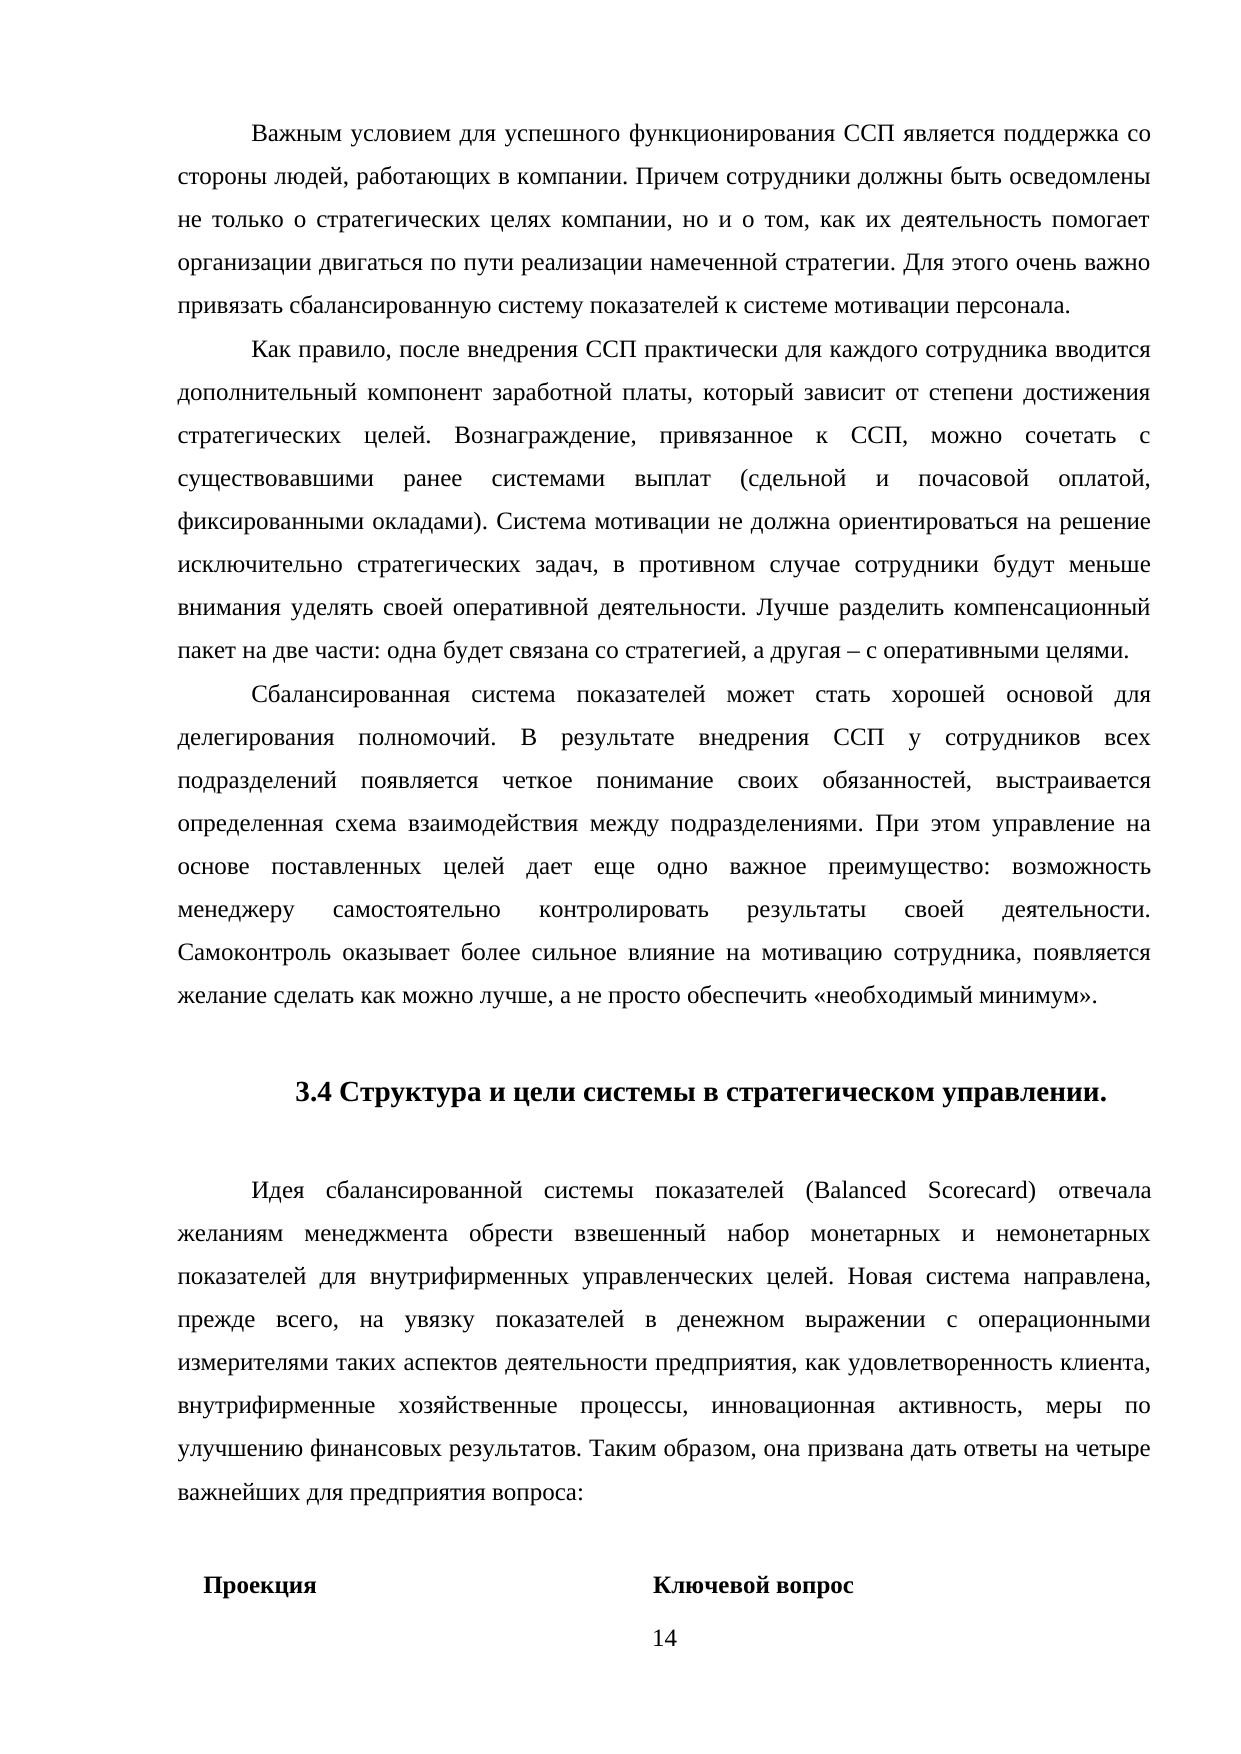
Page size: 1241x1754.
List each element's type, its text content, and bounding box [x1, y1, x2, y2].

text Как правило, после внедрения ССП практически для каждого сотрудника вводится дополнительный компонент заработной платы, который зависит от степени достижения стратегических целей. Вознаграждение, привязанное к ССП, можно сочетать с существовавшими ранее системами выплат (сдельной и почасовой оплатой, фиксированными окладами). Система мотивации не должна ориентироваться на решение исключительно стратегических задач, в противном случае сотрудники будут меньше внимания уделять своей оперативной деятельности. Лучше разделить компенсационный пакет на две части: одна будет связана со стратегией, а другая – с оперативными целями. [177, 334, 1152, 664]
table_header Ключевой вопрос [349, 1563, 1158, 1606]
text Идея сбалансированной системы показателей (Balanced Scorecard) отвечала желаниям менеджмента обрести взвешенный набор монетарных и немонетарных показателей для внутрифирменных управленческих целей. Новая система направлена, прежде всего, на увязку показателей в денежном выражении с операционными измерителями таких аспектов деятельности предприятия, как удовлетворенность клиента, внутрифирменные хозяйственные процессы, инновационная активность, меры по улучшению финансовых результатов. Таким образом, она призвана дать ответы на четыре важнейших для предприятия вопроса: [177, 1175, 1152, 1505]
text Важным условием для успешного функционирования ССП является поддержка со стороны людей, работающих в компании. Причем сотрудники должны быть осведомлены не только о стратегических целях компании, но и о том, как их деятельность помогает организации двигаться по пути реализации намеченной стратегии. Для этого очень важно привязать сбалансированную систему показателей к системе мотивации персонала. [177, 118, 1152, 319]
text Сбалансированная система показателей может стать хорошей основой для делегирования полномочий. В результате внедрения ССП у сотрудников всех подразделений появляется четкое понимание своих обязанностей, выстраивается определенная схема взаимодействия между подразделениями. При этом управление на основе поставленных целей дает еще одно важное преимущество: возможность менеджеру самостоятельно контролировать результаты своей деятельности. Самоконтроль оказывает более сильное влияние на мотивацию сотрудника, появляется желание сделать как можно лучше, а не просто обеспечить «необходимый минимум». [177, 679, 1152, 1009]
table_header Проекция [171, 1563, 349, 1606]
text 3.4 Структура и цели системы в стратегическом управлении. [177, 1074, 1152, 1108]
